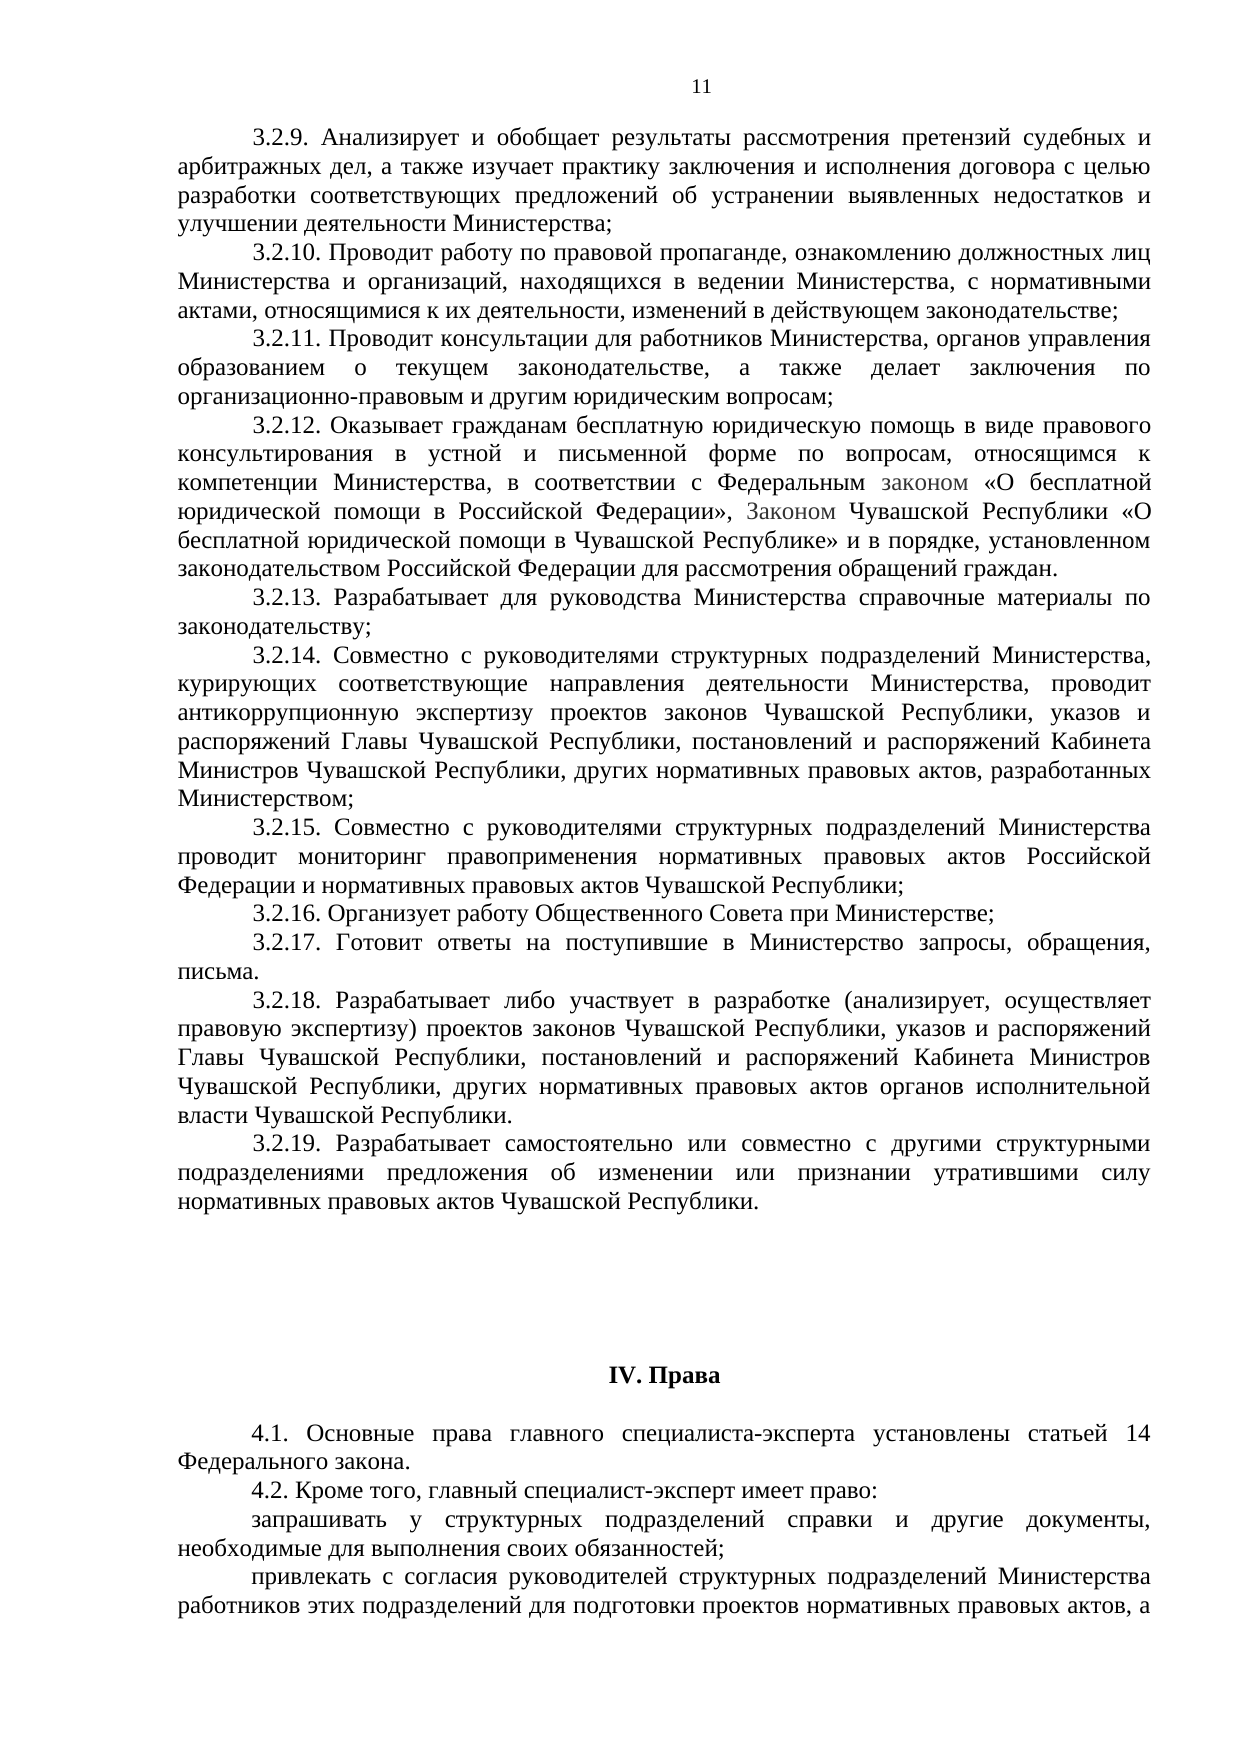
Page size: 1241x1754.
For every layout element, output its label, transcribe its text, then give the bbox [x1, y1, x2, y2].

text IV. Права [177, 1360, 1152, 1388]
text 4.1. Основные права главного специалиста-эксперта установлены статьей 14 Федерального закона. [177, 1418, 1152, 1475]
text запрашивать у структурных подразделений справки и другие документы, необходимые для выполнения своих обязанностей; [177, 1504, 1152, 1561]
text 3.2.15. Совместно с руководителями структурных подразделений Министерства проводит мониторинг правоприменения нормативных правовых актов Российской Федерации и нормативных правовых актов Чувашской Республики; [177, 812, 1152, 898]
text 3.2.16. Организует работу Общественного Совета при Министерстве; [177, 898, 1152, 927]
text 3.2.19. Разрабатывает самостоятельно или совместно с другими структурными подразделениями предложения об изменении или признании утратившими силу нормативных правовых актов Чувашской Республики. [177, 1128, 1152, 1215]
text 3.2.13. Разрабатывает для руководства Министерства справочные материалы по законодательству; [177, 582, 1152, 640]
text 3.2.14. Совместно с руководителями структурных подразделений Министерства, курирующих соответствующие направления деятельности Министерства, проводит антикоррупционную экспертизу проектов законов Чувашской Республики, указов и распоряжений Главы Чувашской Республики, постановлений и распоряжений Кабинета Министров Чувашской Республики, других нормативных правовых актов, разработанных Министерством; [177, 640, 1152, 812]
text 3.2.11. Проводит консультации для работников Министерства, органов управления образованием о текущем законодательстве, а также делает заключения по организационно-правовым и другим юридическим вопросам; [177, 323, 1152, 410]
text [177, 1561, 1152, 1619]
text 3.2.12. Оказывает гражданам бесплатную юридическую помощь в виде правового консультирования в устной и письменной форме по вопросам, относящимся к компетенции Министерства, в соответствии с Федеральным законом «О бесплатной юридической помощи в Российской Федерации», Законом Чувашской Республики «О бесплатной юридической помощи в Чувашской Республике» и в порядке, установленном законодательством Российской Федерации для рассмотрения обращений граждан. [177, 410, 1152, 582]
text 3.2.9. Анализирует и обобщает результаты рассмотрения претензий судебных и арбитражных дел, а также изучает практику заключения и исполнения договора с целью разработки соответствующих предложений об устранении выявленных недостатков и улучшении деятельности Министерства; [177, 122, 1152, 237]
text 3.2.17. Готовит ответы на поступившие в Министерство запросы, обращения, письма. [177, 927, 1152, 985]
text 4.2. Кроме того, главный специалист-эксперт имеет право: [177, 1475, 1152, 1504]
text 3.2.10. Проводит работу по правовой пропаганде, ознакомлению должностных лиц Министерства и организаций, находящихся в ведении Министерства, с нормативными актами, относящимися к их деятельности, изменений в действующем законодательстве; [177, 237, 1152, 323]
text 3.2.18. Разрабатывает либо участвует в разработке (анализирует, осуществляет правовую экспертизу) проектов законов Чувашской Республики, указов и распоряжений Главы Чувашской Республики, постановлений и распоряжений Кабинета Министров Чувашской Республики, других нормативных правовых актов органов исполнительной власти Чувашской Республики. [177, 985, 1152, 1128]
